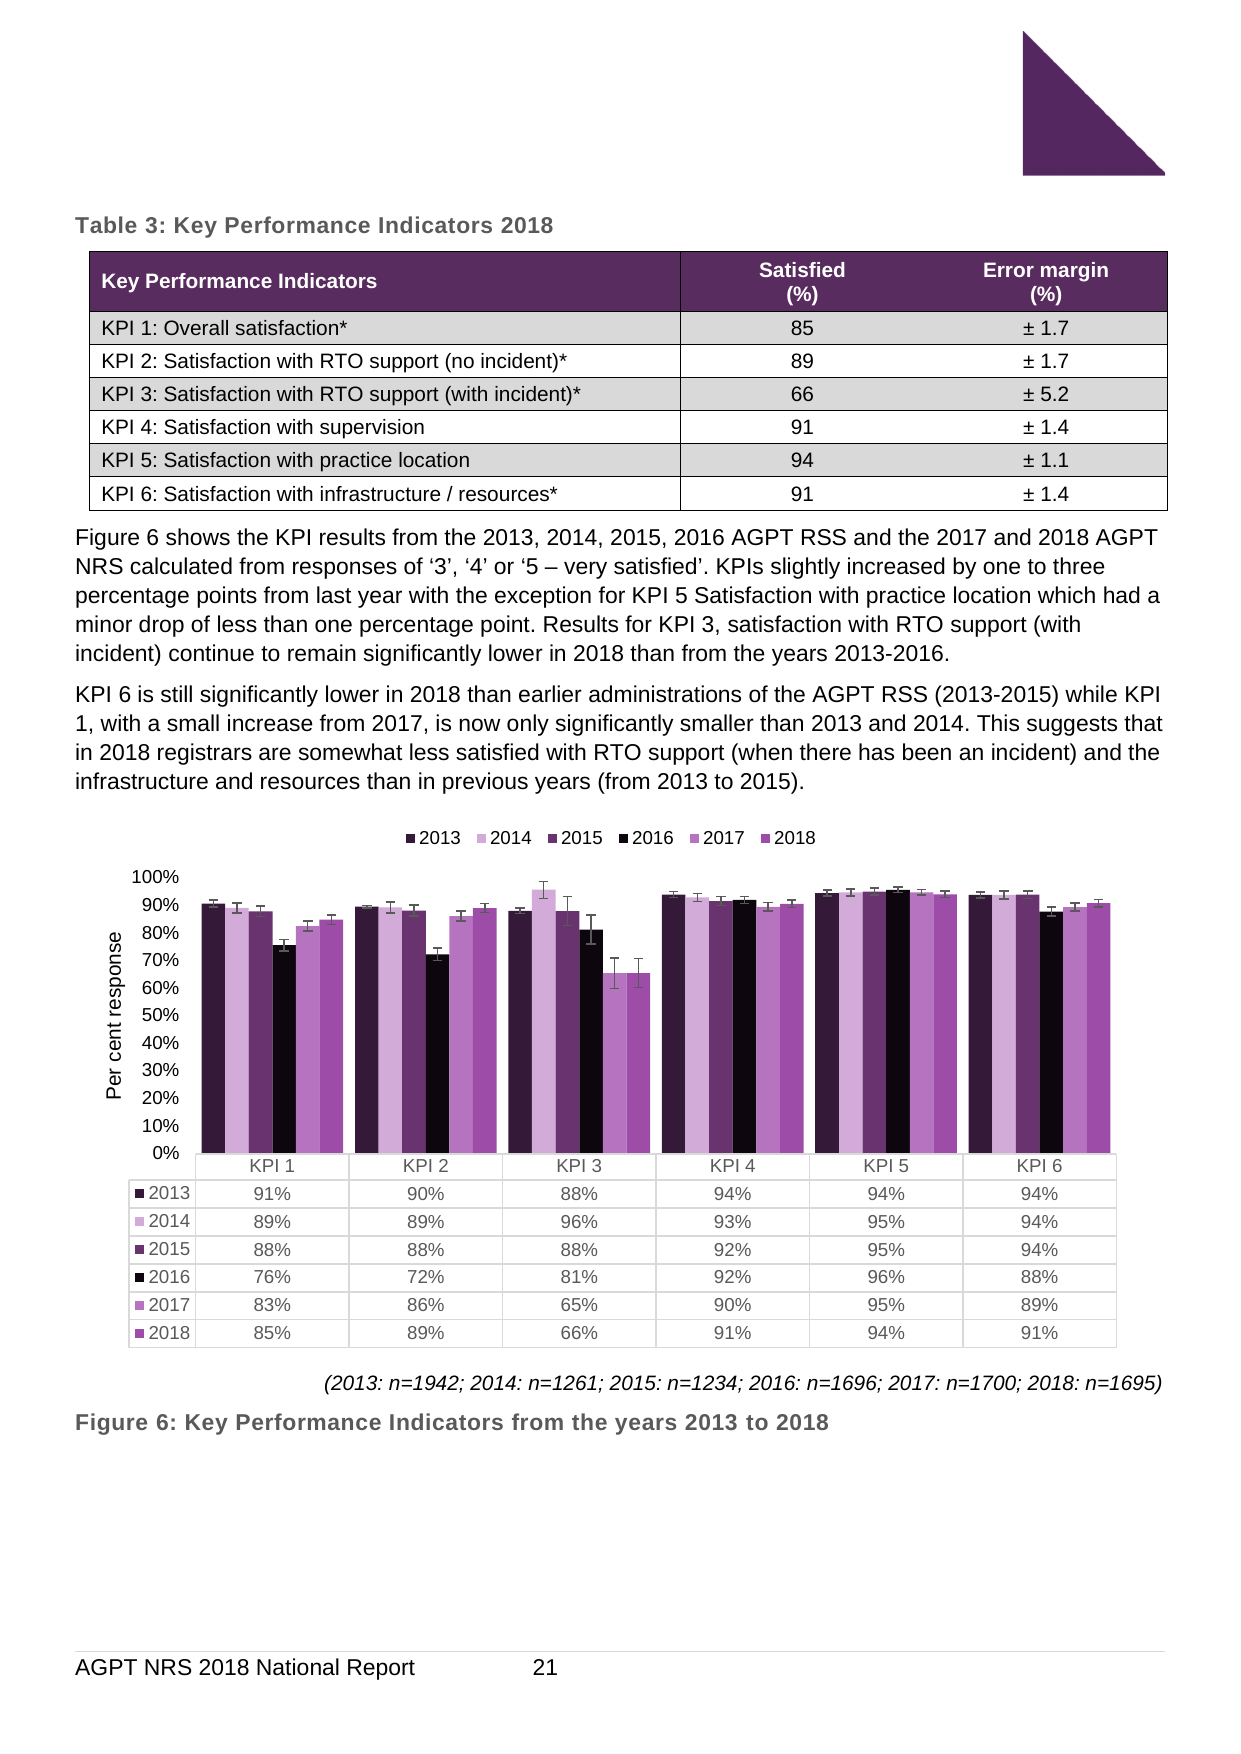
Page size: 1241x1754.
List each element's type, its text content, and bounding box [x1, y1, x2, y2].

text KPI 6 is still significantly lower in 2018 than earlier administrations of the AGPT RSS (2013-2015) while KPI 1, with a small increase from 2017, is now only significantly smaller than 2013 and 2014. This suggests that in 2018 registrars are somewhat less satisfied with RTO support (when there has been an incident) and the infrastructure and resources than in previous years (from 2013 to 2015). [75, 681, 1165, 794]
table_cell 85 [681, 312, 924, 344]
table_cell 91 [681, 411, 924, 443]
table_cell KPI 3: Satisfaction with RTO support (with incident)* [90, 378, 680, 410]
table_cell KPI 6: Satisfaction with infrastructure / resources* [90, 477, 680, 510]
table_cell 91 [681, 477, 924, 510]
text (2013: n=1942; 2014: n=1261; 2015: n=1234; 2016: n=1696; 2017: n=1700; 2018: n=1695) [75, 1370, 1165, 1394]
table_cell KPI 5: Satisfaction with practice location [90, 444, 680, 476]
picture [1008, 31, 1166, 200]
table_cell KPI 2: Satisfaction with RTO support (no incident)* [90, 345, 680, 377]
table_header Error margin (%) [924, 252, 1167, 311]
table_cell ± 1.1 [924, 444, 1167, 476]
table_cell 94 [681, 444, 924, 476]
table_header Satisfied (%) [681, 252, 924, 311]
table_cell ± 1.7 [924, 312, 1167, 344]
table_cell ± 1.4 [924, 477, 1167, 510]
table_cell 66 [681, 378, 924, 410]
table_header Key Performance Indicators [90, 252, 680, 311]
table_cell KPI 1: Overall satisfaction* [90, 312, 680, 344]
table_cell ± 1.7 [924, 345, 1167, 377]
table_cell ± 5.2 [924, 378, 1167, 410]
table_cell ± 1.4 [924, 411, 1167, 443]
text Figure 6 shows the KPI results from the 2013, 2014, 2015, 2016 AGPT RSS and the 2017 and 2018 AGPT NRS calculated from responses of ‘3’, ‘4’ or ‘5 – very satisfied’. KPIs slightly increased by one to three percentage points from last year with the exception for KPI 5 Satisfaction with practice location which had a minor drop of less than one percentage point. Results for KPI 3, satisfaction with RTO support (with incident) continue to remain significantly lower in 2018 than from the years 2013-2016. [75, 524, 1165, 666]
table_cell 89 [681, 345, 924, 377]
table_cell KPI 4: Satisfaction with supervision [90, 411, 680, 443]
text Figure 6: Key Performance Indicators from the years 2013 to 2018 [75, 1409, 1165, 1436]
